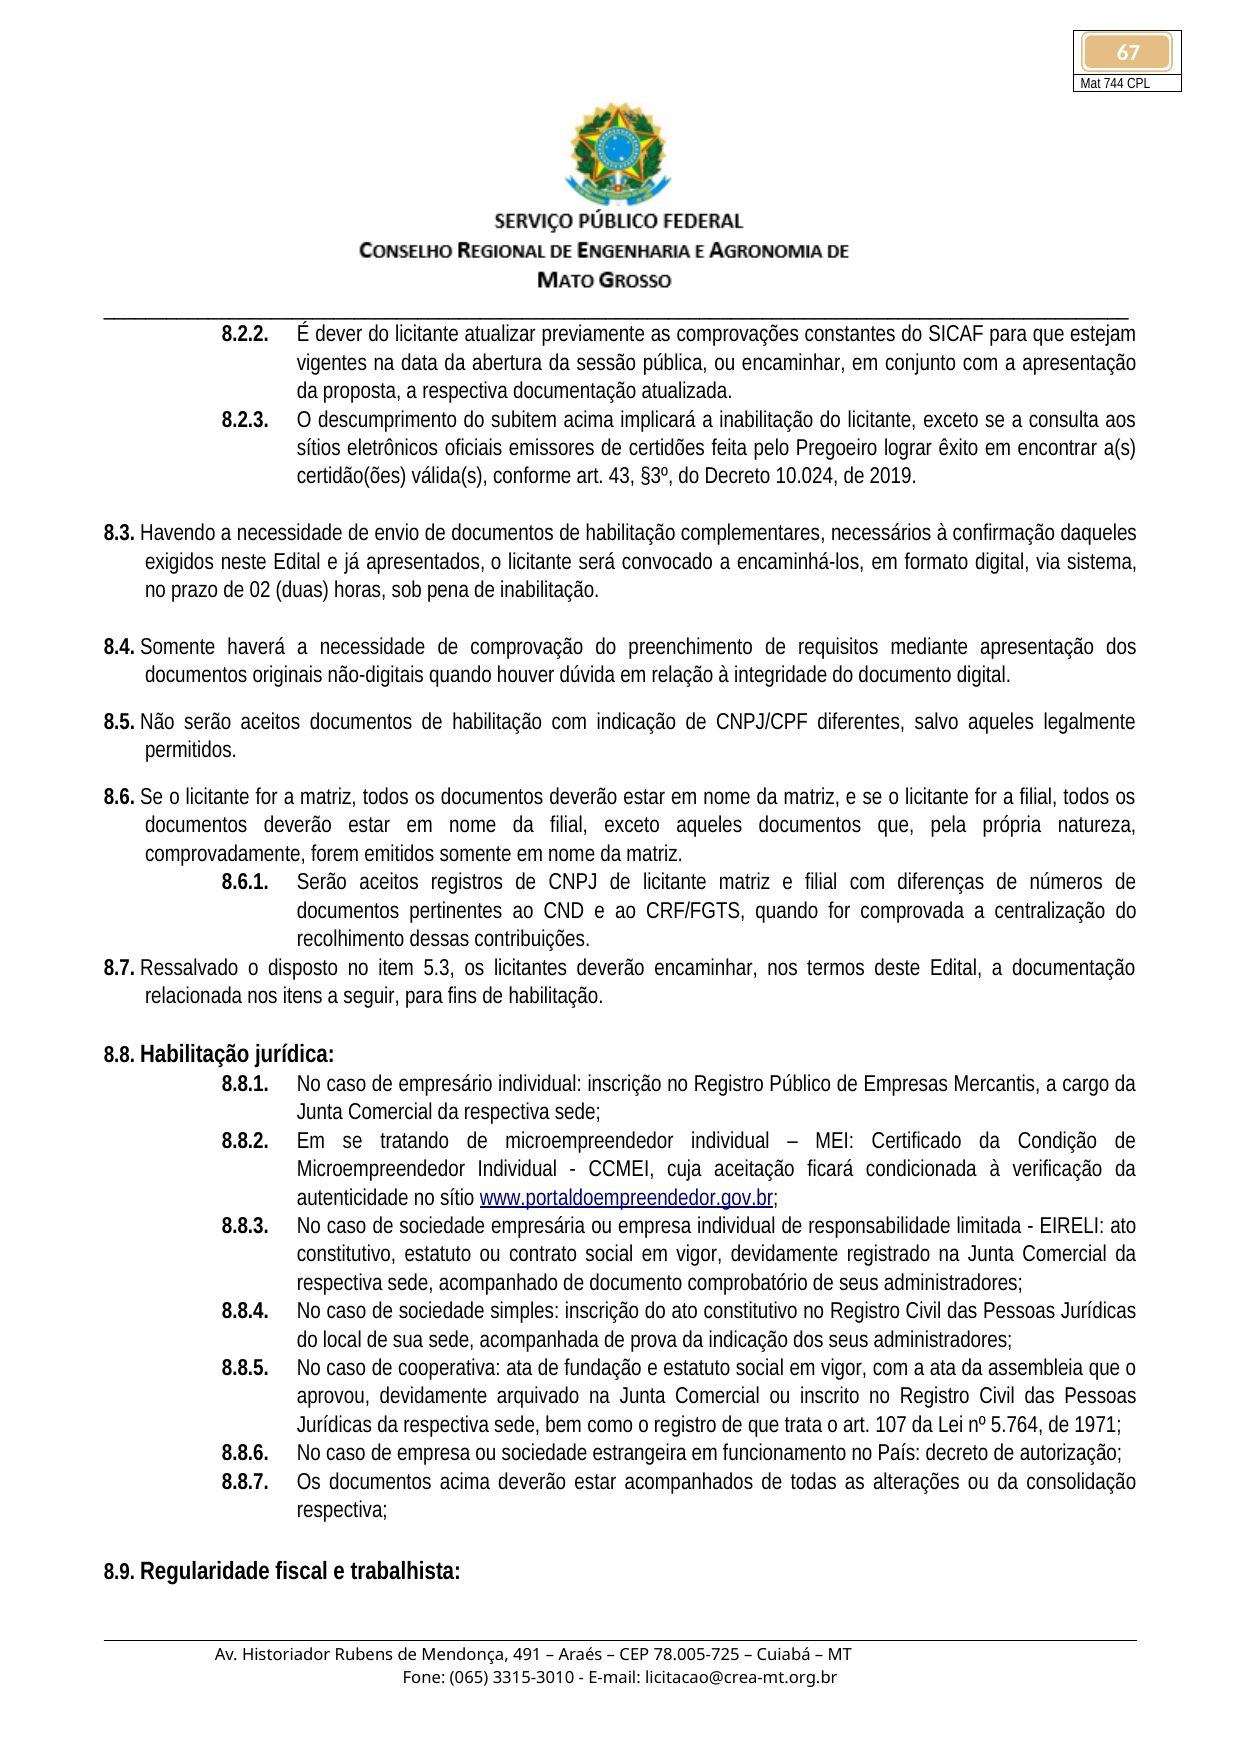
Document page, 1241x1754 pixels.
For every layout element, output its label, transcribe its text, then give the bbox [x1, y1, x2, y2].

list Havendo a necessidade de envio de documentos de habilitação complementares, necessários à confirmação daqueles exigidos neste Edital e já apresentados, o licitante será convocado a encaminhá-los, em formato digital, via sistema, no prazo de 02 (duas) horas, sob pena de inabilitação. [103, 519, 1137, 602]
list No caso de sociedade empresária ou empresa individual de responsabilidade limitada - EIRELI: ato constitutivo, estatuto ou contrato social em vigor, devidamente registrado na Junta Comercial da respectiva sede, acompanhado de documento comprobatório de seus administradores; [222, 1212, 1137, 1295]
list Se o licitante for a matriz, todos os documentos deverão estar em nome da matriz, e se o licitante for a filial, todos os documentos deverão estar em nome da filial, exceto aqueles documentos que, pela própria natureza, comprovadamente, forem emitidos somente em nome da matriz. [103, 783, 1137, 866]
list É dever do licitante atualizar previamente as comprovações constantes do SICAF para que estejam vigentes na data da abertura da sessão pública, ou encaminhar, em conjunto com a apresentação da proposta, a respectiva documentação atualizada. [222, 320, 1137, 403]
list Habilitação jurídica: [103, 1039, 1137, 1067]
list Regularidade fiscal e trabalhista: [103, 1556, 1137, 1584]
list No caso de empresa ou sociedade estrangeira em funcionamento no País: decreto de autorização; [222, 1439, 1137, 1466]
list No caso de empresário individual: inscrição no Registro Público de Empresas Mercantis, a cargo da Junta Comercial da respectiva sede; [222, 1070, 1137, 1124]
list Os documentos acima deverão estar acompanhados de todas as alterações ou da consolidação respectiva; [222, 1468, 1137, 1523]
list Somente haverá a necessidade de comprovação do preenchimento de requisitos mediante apresentação dos documentos originais não-digitais quando houver dúvida em relação à integridade do documento digital. [103, 633, 1137, 688]
list Em se tratando de microempreendedor individual – MEI: Certificado da Condição de Microempreendedor Individual - CCMEI, cuja aceitação ficará condicionada à verificação da autenticidade no sítio www.portaldoempreendedor.gov.br; [222, 1127, 1137, 1210]
list Não serão aceitos documentos de habilitação com indicação de CNPJ/CPF diferentes, salvo aqueles legalmente permitidos. [103, 708, 1137, 763]
list Serão aceitos registros de CNPJ de licitante matriz e filial com diferenças de números de documentos pertinentes ao CND e ao CRF/FGTS, quando for comprovada a centralização do recolhimento dessas contribuições. [222, 868, 1137, 951]
list Ressalvado o disposto no item 5.3, os licitantes deverão encaminhar, nos termos deste Edital, a documentação relacionada nos itens a seguir, para fins de habilitação. [103, 953, 1137, 1008]
picture [325, 92, 916, 294]
list No caso de cooperativa: ata de fundação e estatuto social em vigor, com a ata da assembleia que o aprovou, devidamente arquivado na Junta Comercial ou inscrito no Registro Civil das Pessoas Jurídicas da respectiva sede, bem como o registro de que trata o art. 107 da Lei nº 5.764, de 1971; [222, 1354, 1137, 1437]
list O descumprimento do subitem acima implicará a inabilitação do licitante, exceto se a consulta aos sítios eletrônicos oficiais emissores de certidões feita pelo Pregoeiro lograr êxito em encontrar a(s) certidão(ões) válida(s), conforme art. 43, §3º, do Decreto 10.024, de 2019. [222, 406, 1137, 489]
list No caso de sociedade simples: inscrição do ato constitutivo no Registro Civil das Pessoas Jurídicas do local de sua sede, acompanhada de prova da indicação dos seus administradores; [222, 1297, 1137, 1352]
